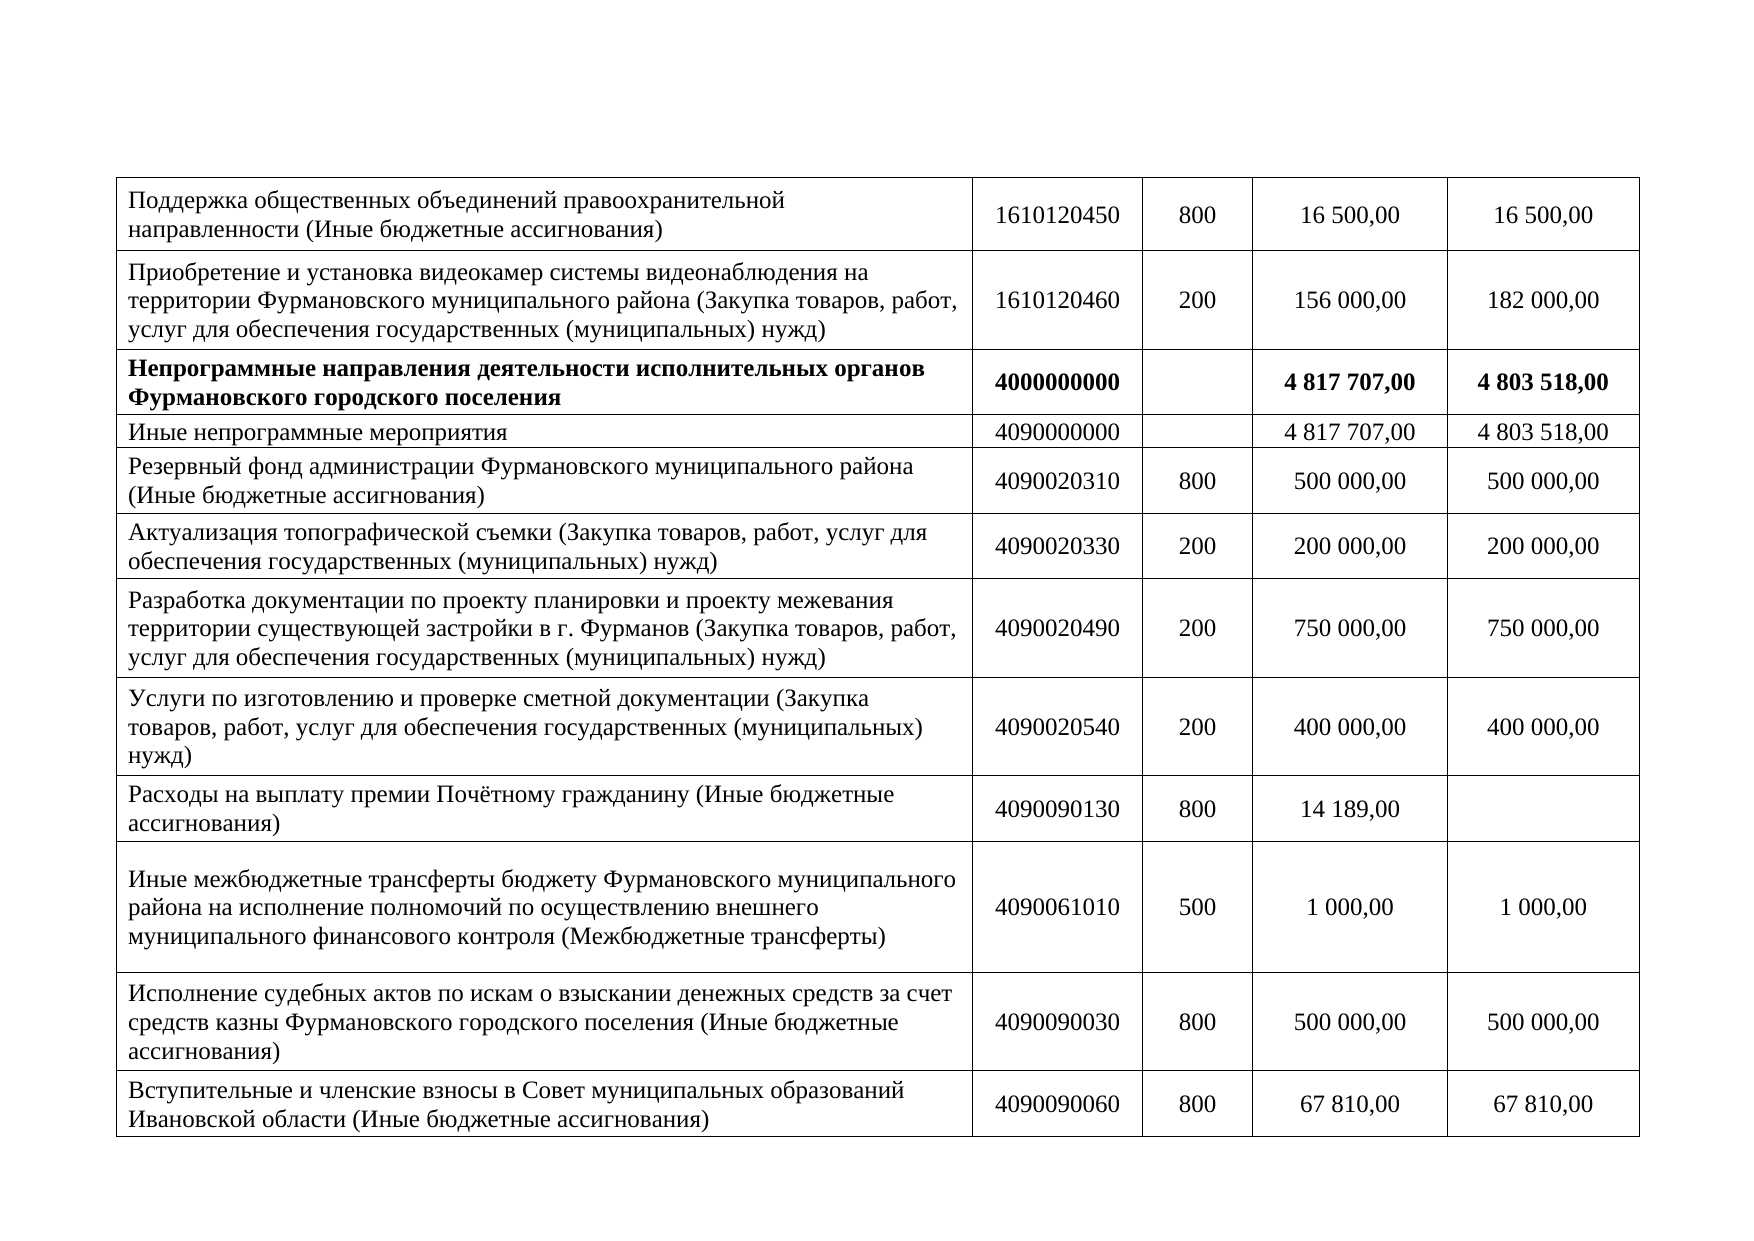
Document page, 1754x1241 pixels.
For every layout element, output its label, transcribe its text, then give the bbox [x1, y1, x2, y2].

table_cell Непрограммные направления деятельности исполнительных органов Фурмановского городского поселения [117, 350, 972, 414]
table_cell Актуализация топографической съемки (Закупка товаров, работ, услуг для обеспечения государственных (муниципальных) нужд) [117, 514, 972, 578]
table_cell Поддержка общественных объединений правоохранительной направленности (Иные бюджетные ассигнования) [117, 178, 972, 250]
table_cell 4 803 518,00 [1448, 350, 1639, 414]
table_cell 4090020540 [973, 678, 1142, 775]
table_cell 4090090030 [973, 973, 1142, 1070]
table_cell 200 [1143, 251, 1252, 348]
table_cell 750 000,00 [1253, 579, 1447, 677]
table_cell Разработка документации по проекту планировки и проекту межевания территории существующей застройки в г. Фурманов (Закупка товаров, работ, услуг для обеспечения государственных (муниципальных) нужд) [117, 579, 972, 677]
table_cell Иные непрограммные мероприятия [117, 415, 972, 447]
table_cell 156 000,00 [1253, 251, 1447, 348]
table_cell 400 000,00 [1448, 678, 1639, 775]
table_cell 200 000,00 [1253, 514, 1447, 578]
table_cell 400 000,00 [1253, 678, 1447, 775]
table_cell 4090090130 [973, 776, 1142, 841]
table_cell Вступительные и членские взносы в Совет муниципальных образований Ивановской области (Иные бюджетные ассигнования) [117, 1071, 972, 1136]
table_cell 4090000000 [973, 415, 1142, 447]
table_cell 4090090060 [973, 1071, 1142, 1136]
table_cell 200 [1143, 579, 1252, 677]
table_cell Расходы на выплату премии Почётному гражданину (Иные бюджетные ассигнования) [117, 776, 972, 841]
table_cell 500 000,00 [1253, 973, 1447, 1070]
table_cell 4090020490 [973, 579, 1142, 677]
table_cell 67 810,00 [1448, 1071, 1639, 1136]
table_cell 1 000,00 [1253, 842, 1447, 972]
table_cell 4 817 707,00 [1253, 350, 1447, 414]
table_cell Приобретение и установка видеокамер системы видеонаблюдения на территории Фурмановского муниципального района (Закупка товаров, работ, услуг для обеспечения государственных (муниципальных) нужд) [117, 251, 972, 348]
table_cell 800 [1143, 776, 1252, 841]
table_cell Резервный фонд администрации Фурмановского муниципального района (Иные бюджетные ассигнования) [117, 448, 972, 512]
table_cell 4 817 707,00 [1253, 415, 1447, 447]
table_cell 16 500,00 [1448, 178, 1639, 250]
table_cell 750 000,00 [1448, 579, 1639, 677]
table_cell 1610120460 [973, 251, 1142, 348]
table_cell 500 000,00 [1448, 973, 1639, 1070]
table_cell 800 [1143, 973, 1252, 1070]
table_cell [1143, 415, 1252, 447]
table_cell 16 500,00 [1253, 178, 1447, 250]
table_cell Исполнение судебных актов по искам о взыскании денежных средств за счет средств казны Фурмановского городского поселения (Иные бюджетные ассигнования) [117, 973, 972, 1070]
table_cell 800 [1143, 178, 1252, 250]
table_cell 4000000000 [973, 350, 1142, 414]
table_cell 500 [1143, 842, 1252, 972]
table_cell [1448, 776, 1639, 841]
table_cell Услуги по изготовлению и проверке сметной документации (Закупка товаров, работ, услуг для обеспечения государственных (муниципальных) нужд) [117, 678, 972, 775]
table_cell 500 000,00 [1448, 448, 1639, 512]
table_cell 1 000,00 [1448, 842, 1639, 972]
table_cell 200 [1143, 678, 1252, 775]
table_cell 200 [1143, 514, 1252, 578]
table_cell 800 [1143, 448, 1252, 512]
table_cell 4 803 518,00 [1448, 415, 1639, 447]
table_cell 800 [1143, 1071, 1252, 1136]
table_cell 4090020330 [973, 514, 1142, 578]
table_cell 4090061010 [973, 842, 1142, 972]
table_cell 14 189,00 [1253, 776, 1447, 841]
table_cell 1610120450 [973, 178, 1142, 250]
table_cell 200 000,00 [1448, 514, 1639, 578]
table_cell Иные межбюджетные трансферты бюджету Фурмановского муниципального района на исполнение полномочий по осуществлению внешнего муниципального финансового контроля (Межбюджетные трансферты) [117, 842, 972, 972]
table_cell 67 810,00 [1253, 1071, 1447, 1136]
table_cell 4090020310 [973, 448, 1142, 512]
table_cell 182 000,00 [1448, 251, 1639, 348]
table_cell [1143, 350, 1252, 414]
table_cell 500 000,00 [1253, 448, 1447, 512]
